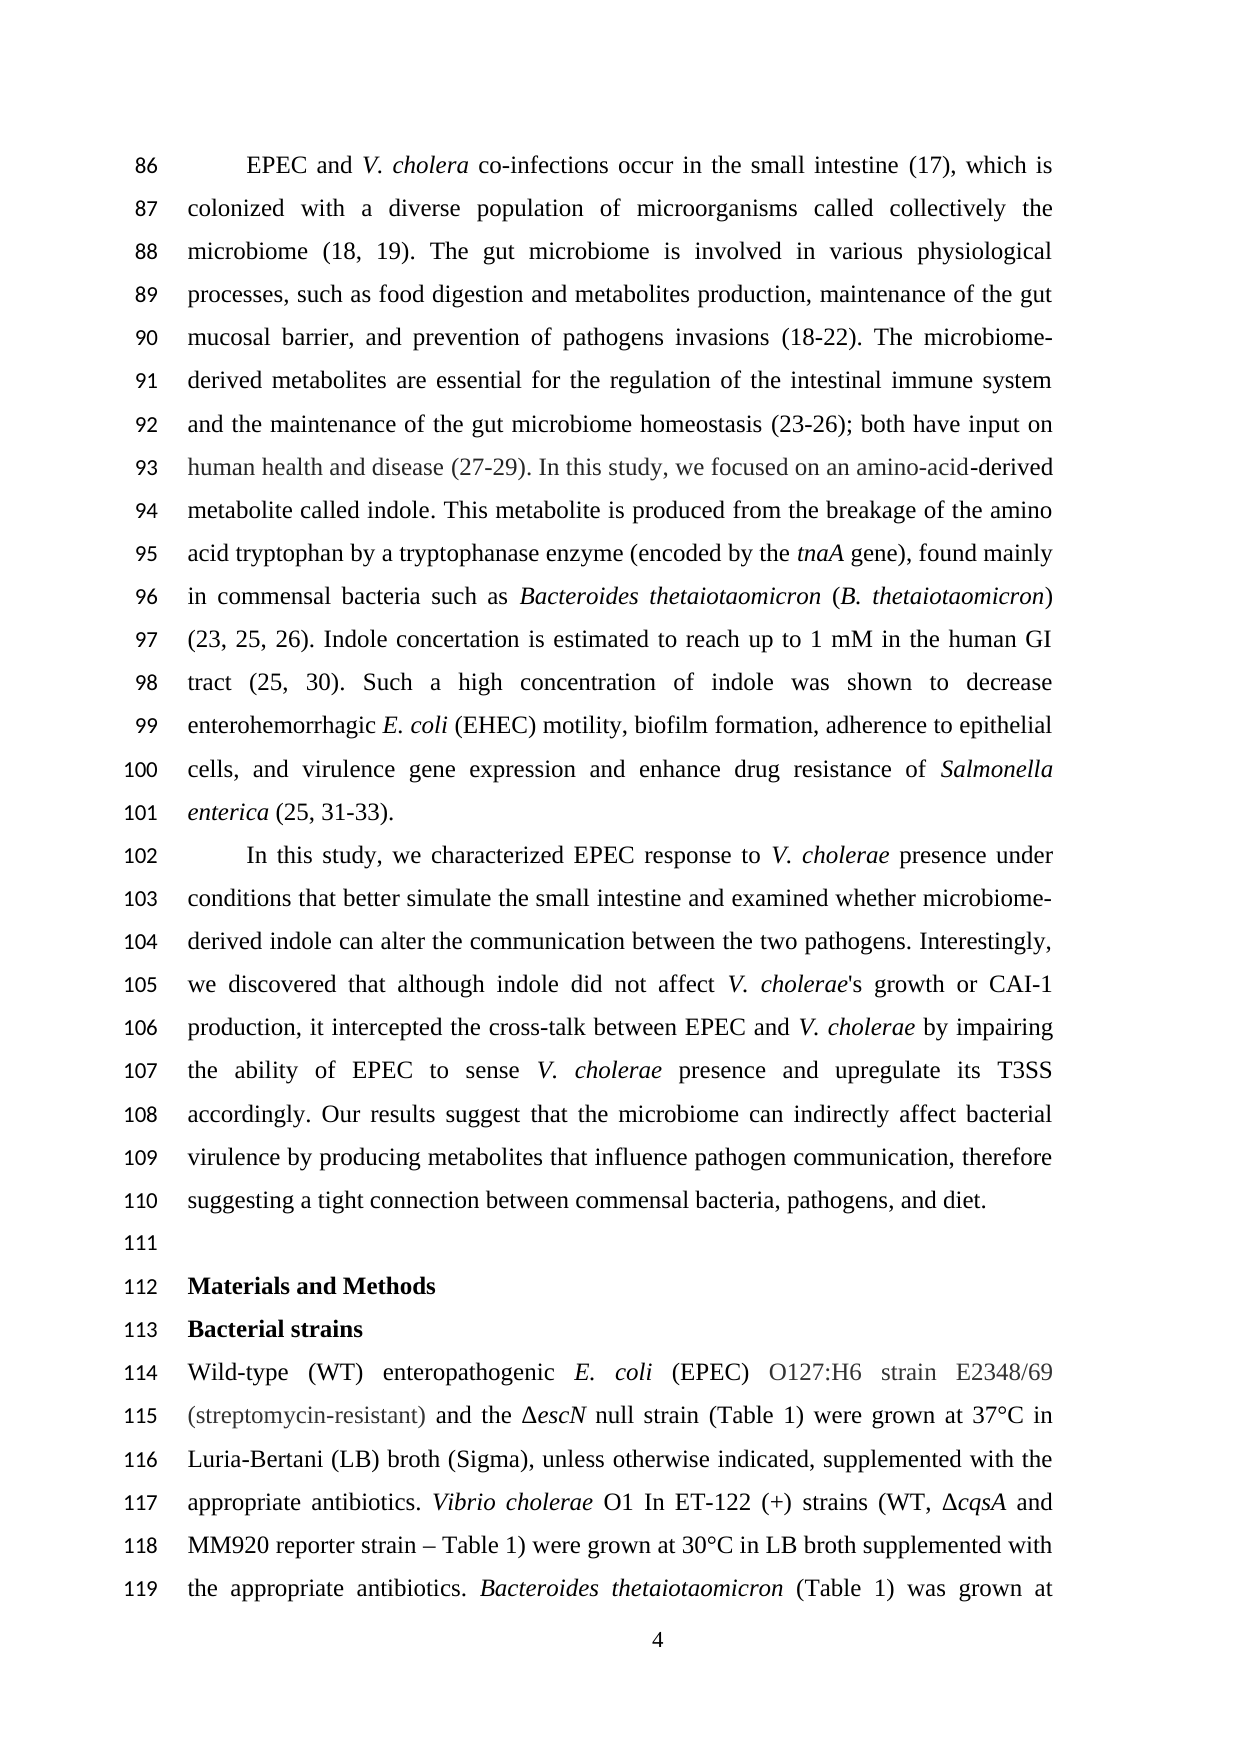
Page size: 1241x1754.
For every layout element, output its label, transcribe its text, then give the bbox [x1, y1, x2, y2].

text EPEC and V. cholera co-infections occur in the small intestine (17), which is colonized with a diverse population of microorganisms called collectively the microbiome (18, 19). The gut microbiome is involved in various physiological processes, such as food digestion and metabolites production, maintenance of the gut mucosal barrier, and prevention of pathogens invasions (18-22). The microbiome-derived metabolites are essential for the regulation of the intestinal immune system and the maintenance of the gut microbiome homeostasis (23-26); both have input on human health and disease (27-29). In this study, we focused on an amino-acid-derived metabolite called indole. This metabolite is produced from the breakage of the amino acid tryptophan by a tryptophanase enzyme (encoded by the tnaA gene), found mainly in commensal bacteria such as Bacteroides thetaiotaomicron (B. thetaiotaomicron) (23, 25, 26). Indole concertation is estimated to reach up to 1 mM in the human GI tract (25, 30). Such a high concentration of indole was shown to decrease enterohemorrhagic E. coli (EHEC) motility, biofilm formation, adherence to epithelial cells, and virulence gene expression and enhance drug resistance of Salmonella enterica (25, 31-33). [187, 150, 1053, 826]
text Bacterial strains [187, 1314, 1053, 1343]
text In this study, we characterized EPEC response to V. cholerae presence under conditions that better simulate the small intestine and examined whether microbiome-derived indole can alter the communication between the two pathogens. Interestingly, we discovered that although indole did not affect V. cholerae's growth or CAI-1 production, it intercepted the cross-talk between EPEC and V. cholerae by impairing the ability of EPEC to sense V. cholerae presence and upregulate its T3SS accordingly. Our results suggest that the microbiome can indirectly affect bacterial virulence by producing metabolites that influence pathogen communication, therefore suggesting a tight connection between commensal bacteria, pathogens, and diet. [187, 840, 1053, 1214]
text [187, 1357, 1053, 1602]
text Materials and Methods [187, 1271, 1053, 1300]
